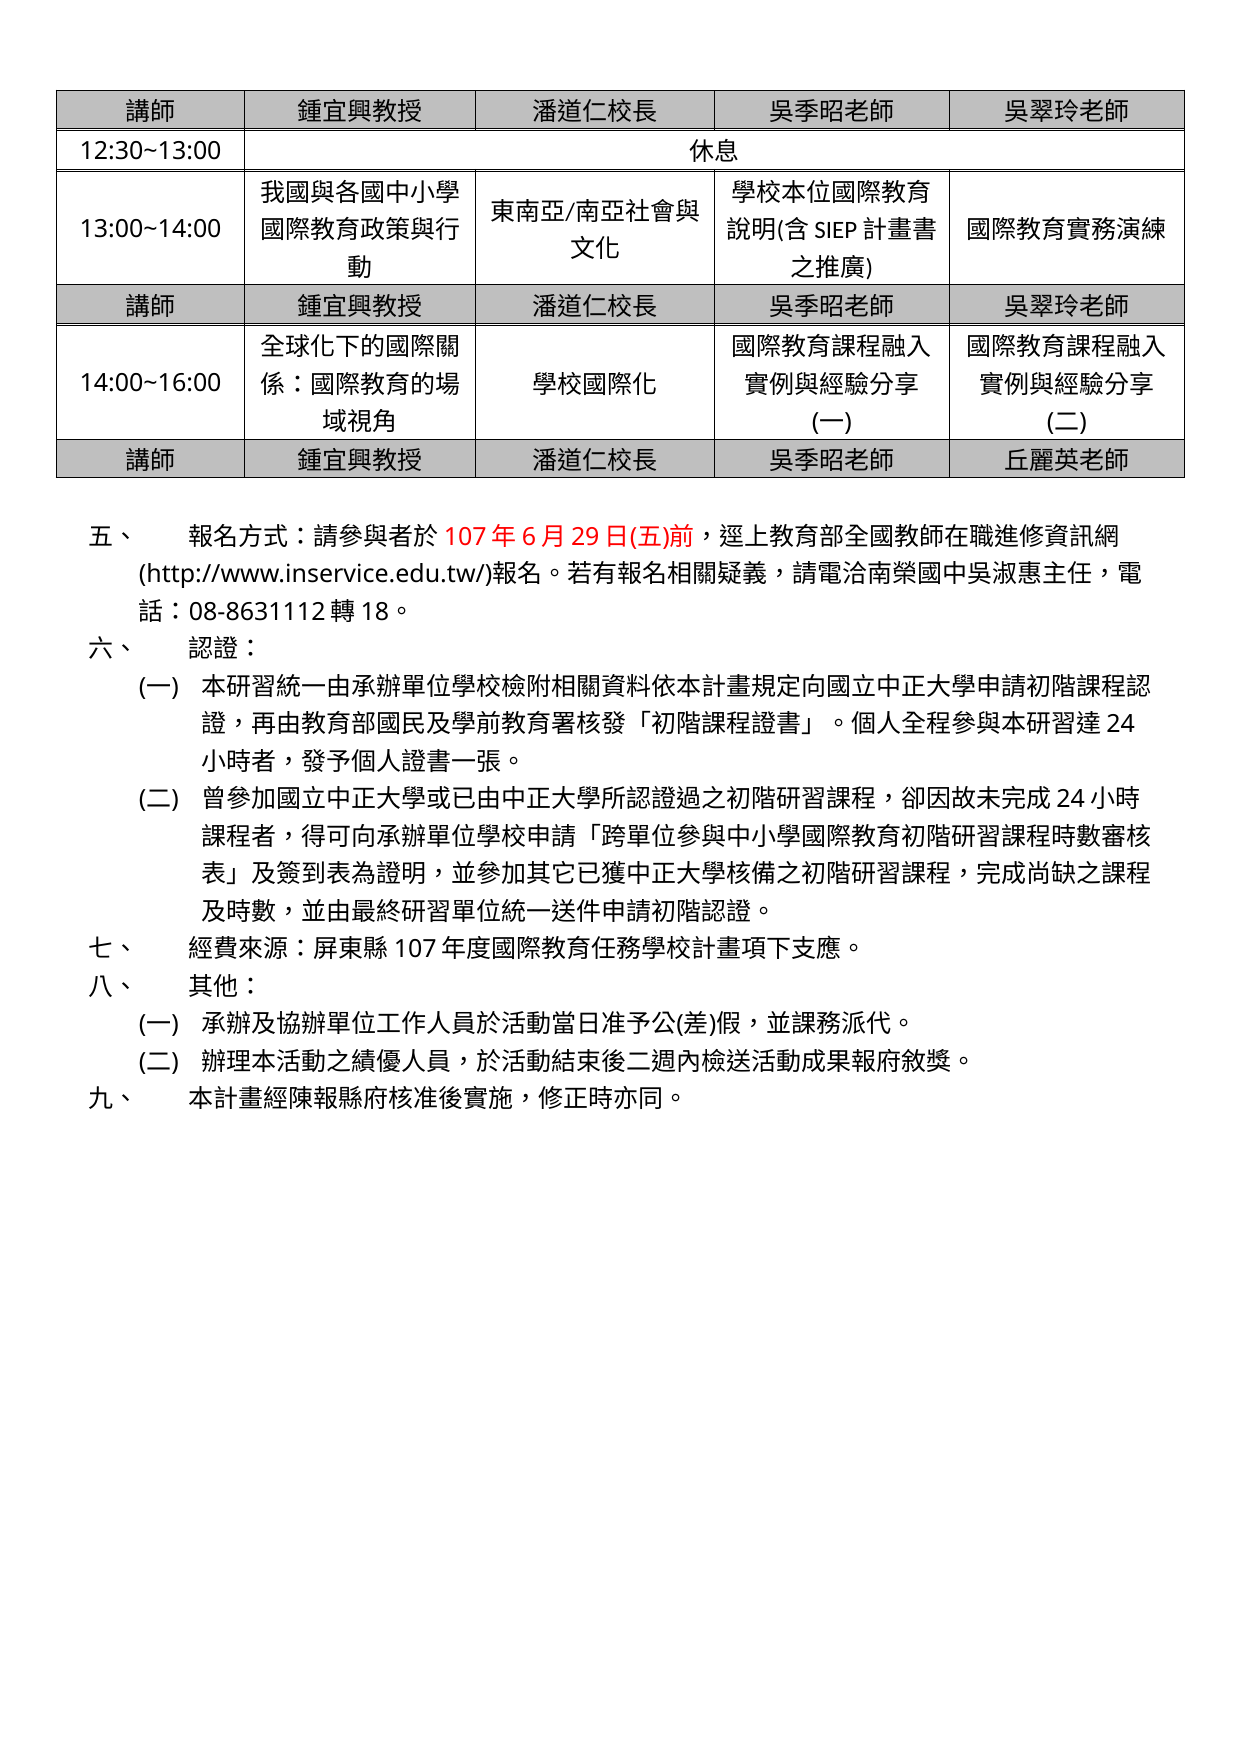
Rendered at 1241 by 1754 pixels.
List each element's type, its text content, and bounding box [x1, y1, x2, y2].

table_cell 13:00~14:00 [57, 172, 244, 284]
table_cell 12:30~13:00 [57, 131, 244, 169]
list 報名方式：請參與者於107年6月29日(五)前，逕上教育部全國教師在職進修資訊網(http://www.inservice.edu.tw/)報名。若有報名相關疑義，請電洽南榮國中吳淑惠主任，電話：08-8631112轉18。 [89, 516, 1152, 628]
table_cell 國際教育課程融入實例與經驗分享(一) [715, 326, 949, 438]
table_cell 鍾宜興教授 [245, 440, 475, 477]
table_cell 東南亞/南亞社會與文化 [476, 172, 714, 284]
table_cell 潘道仁校長 [476, 91, 714, 128]
list 本研習統一由承辦單位學校檢附相關資料依本計畫規定向國立中正大學申請初階課程認證，再由教育部國民及學前教育署核發「初階課程證書」。個人全程參與本研習達24小時者，發予個人證書一張。 [139, 666, 1152, 778]
list 本計畫經陳報縣府核准後實施，修正時亦同。 [89, 1078, 1152, 1116]
list 承辦及協辦單位工作人員於活動當日准予公(差)假，並課務派代。 [139, 1003, 1152, 1041]
table_cell 國際教育課程融入實例與經驗分享(二) [950, 326, 1184, 438]
table_cell 休息 [245, 131, 1184, 169]
list 經費來源：屏東縣107年度國際教育任務學校計畫項下支應。 [89, 928, 1152, 966]
table_cell 吳翠玲老師 [950, 91, 1184, 128]
table_cell 14:00~16:00 [57, 326, 244, 438]
list 其他： [89, 966, 1152, 1003]
table_cell 吳季昭老師 [715, 285, 949, 323]
table_cell 我國與各國中小學國際教育政策與行動 [245, 172, 475, 284]
table_cell 講師 [57, 285, 244, 323]
table_cell 學校本位國際教育說明(含SIEP計畫書之推廣) [715, 172, 949, 284]
table_cell 鍾宜興教授 [245, 285, 475, 323]
table_cell 吳季昭老師 [715, 91, 949, 128]
table_cell 國際教育實務演練 [950, 172, 1184, 284]
list 曾參加國立中正大學或已由中正大學所認證過之初階研習課程，卻因故未完成24小時課程者，得可向承辦單位學校申請「跨單位參與中小學國際教育初階研習課程時數審核表」及簽到表為證明，並參加其它已獲中正大學核備之初階研習課程，完成尚缺之課程及時數，並由最終研習單位統一送件申請初階認證。 [139, 778, 1152, 928]
table_cell 學校國際化 [476, 326, 714, 438]
table_cell 丘麗英老師 [950, 440, 1184, 477]
list 辦理本活動之績優人員，於活動結束後二週內檢送活動成果報府敘獎。 [139, 1041, 1152, 1078]
table_cell 潘道仁校長 [476, 440, 714, 477]
list 認證： [89, 628, 1152, 666]
table_cell 講師 [57, 440, 244, 477]
table_cell 全球化下的國際關係：國際教育的場域視角 [245, 326, 475, 438]
table_cell 吳翠玲老師 [950, 285, 1184, 323]
table_cell 潘道仁校長 [476, 285, 714, 323]
table_cell 講師 [57, 91, 244, 128]
table_cell 吳季昭老師 [715, 440, 949, 477]
table_cell 鍾宜興教授 [245, 91, 475, 128]
